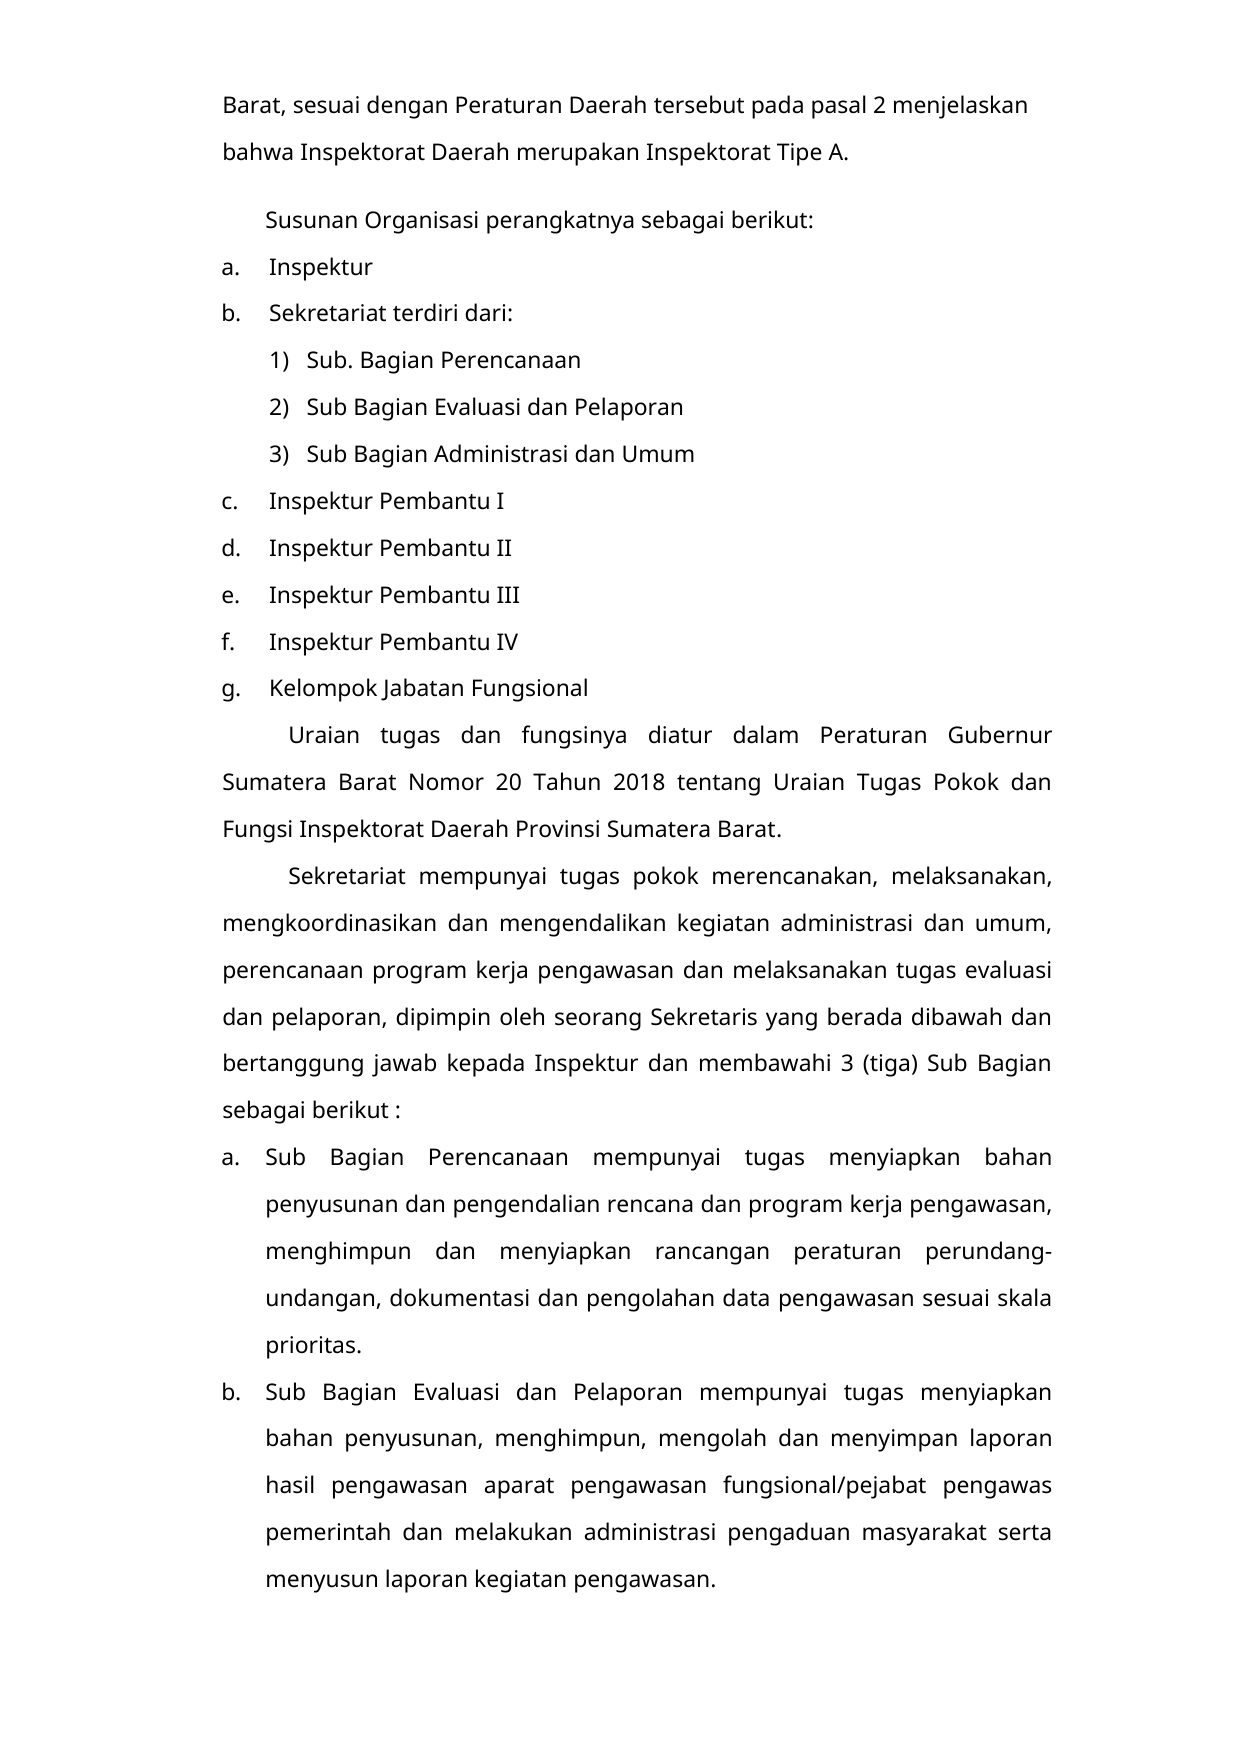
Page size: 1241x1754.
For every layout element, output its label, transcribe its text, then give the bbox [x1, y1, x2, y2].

list Sub. Bagian Perencanaan [269, 344, 1053, 375]
list Sub Bagian Perencanaan mempunyai tugas menyiapkan bahan penyusunan dan pengendalian rencana dan program kerja pengawasan, menghimpun dan menyiapkan rancangan peraturan perundang-undangan, dokumentasi dan pengolahan data pengawasan sesuai skala prioritas. [221, 1141, 1053, 1360]
list Uraian tugas dan fungsinya diatur dalam Peraturan Gubernur Sumatera Barat Nomor 20 Tahun 2018 tentang Uraian Tugas Pokok dan Fungsi Inspektorat Daerah Provinsi Sumatera Barat. [222, 719, 1053, 844]
text Sekretariat mempunyai tugas pokok merencanakan, melaksanakan, mengkoordinasikan dan mengendalikan kegiatan administrasi dan umum, perencanaan program kerja pengawasan dan melaksanakan tugas evaluasi dan pelaporan, dipimpin oleh seorang Sekretaris yang berada dibawah dan bertanggung jawab kepada Inspektur dan membawahi 3 (tiga) Sub Bagian sebagai berikut : [222, 860, 1053, 1125]
list Inspektur Pembantu II [221, 532, 1053, 563]
list Sekretariat terdiri dari: [221, 297, 1053, 328]
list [222, 89, 1053, 167]
list Inspektur Pembantu III [221, 578, 1053, 610]
list Sub Bagian Evaluasi dan Pelaporan mempunyai tugas menyiapkan bahan penyusunan, menghimpun, mengolah dan menyimpan laporan hasil pengawasan aparat pengawasan fungsional/pejabat pengawas pemerintah dan melakukan administrasi pengaduan masyarakat serta menyusun laporan kegiatan pengawasan. [221, 1375, 1053, 1594]
list Inspektur Pembantu I [221, 485, 1053, 516]
list Inspektur [221, 250, 1053, 282]
list Kelompok Jabatan Fungsional [221, 672, 1053, 703]
list Sub Bagian Evaluasi dan Pelaporan [269, 391, 1053, 422]
list Susunan Organisasi perangkatnya sebagai berikut: [221, 203, 1053, 235]
list Inspektur Pembantu IV [221, 625, 1053, 657]
list Sub Bagian Administrasi dan Umum [269, 438, 1053, 469]
